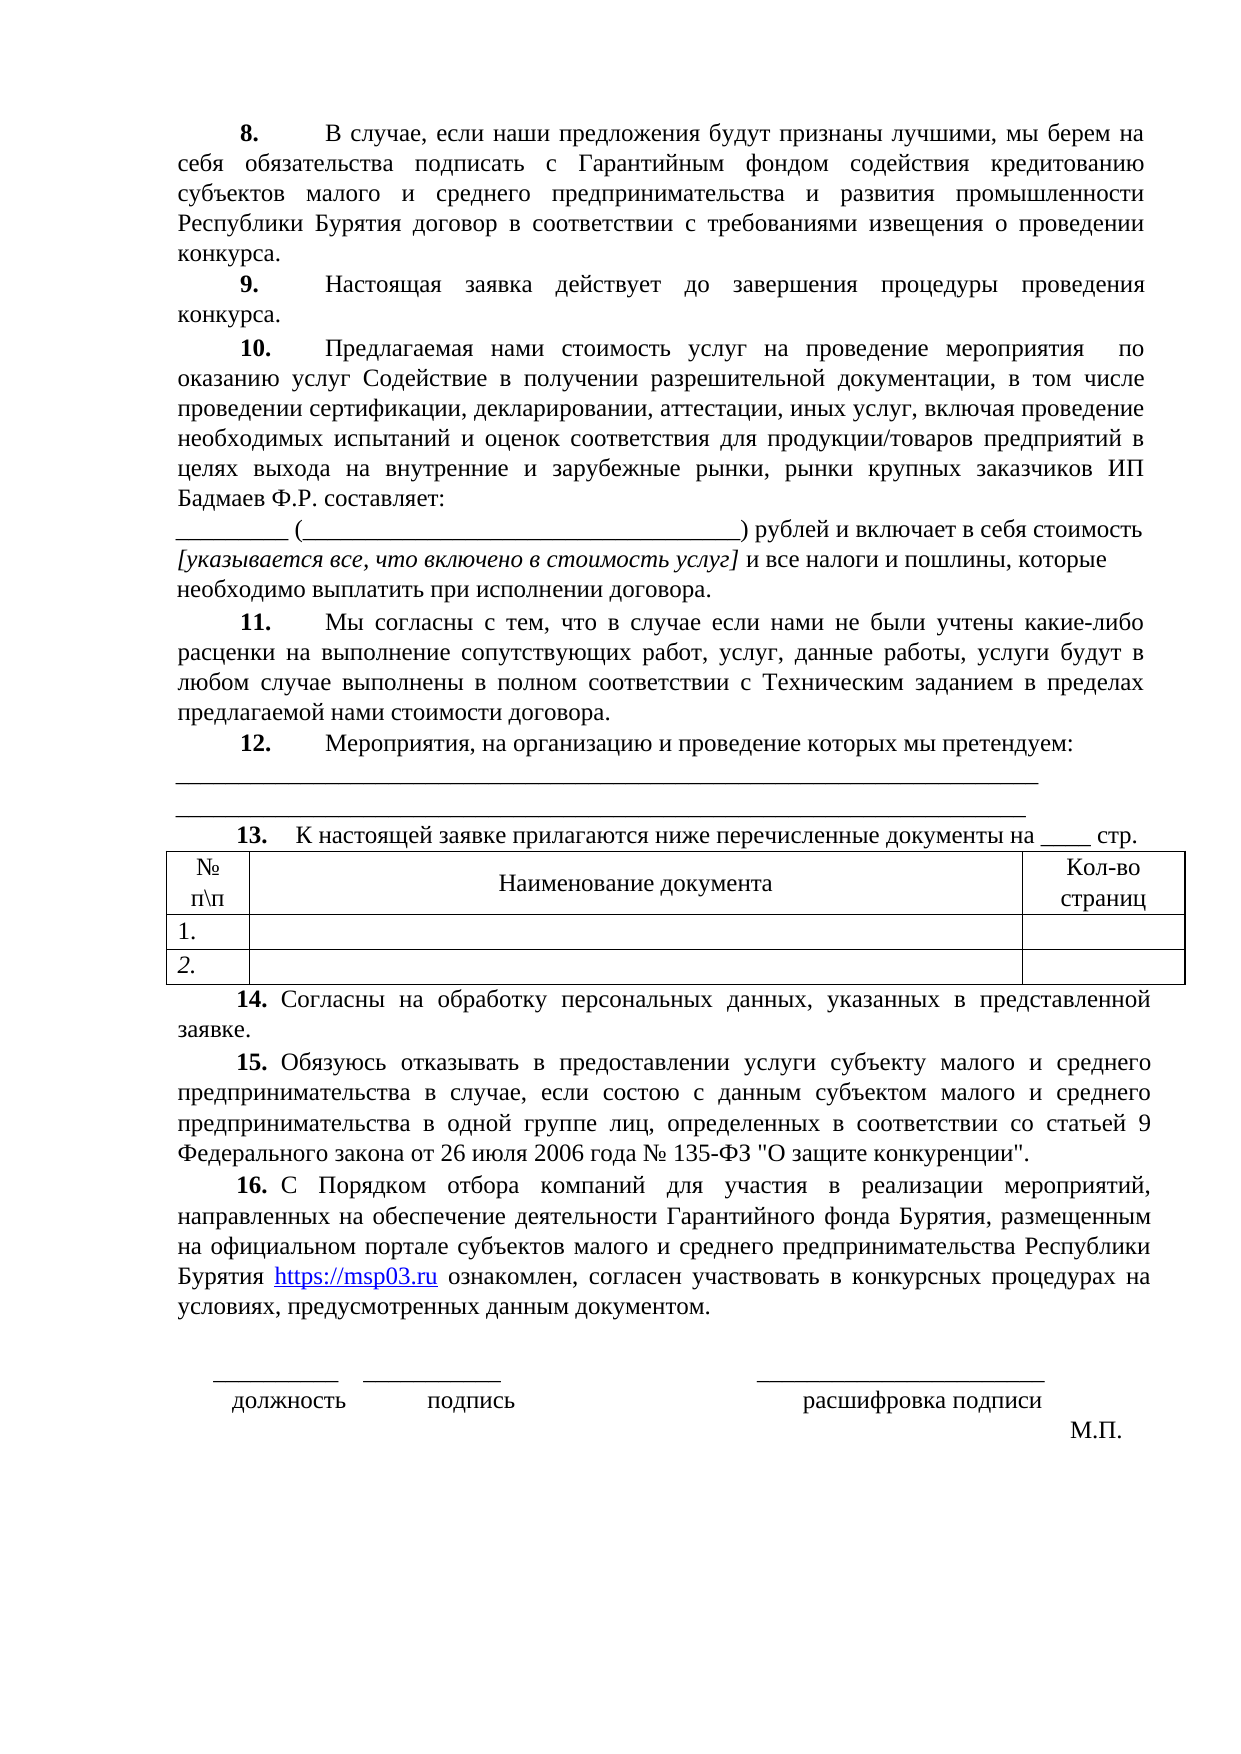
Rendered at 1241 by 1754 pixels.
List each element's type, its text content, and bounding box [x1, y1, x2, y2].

table_header Кол-во страниц [1023, 852, 1184, 914]
text __________ ___________ _______________________ [176, 1356, 1145, 1385]
text должность подпись расшифровка подписи [176, 1385, 1104, 1413]
list В случае, если наши предложения будут признаны лучшими, мы берем на себя обязательства подписать с Гарантийным фондом содействия кредитованию субъектов малого и среднего предпринимательства и развития промышленности Республики Бурятия договор в соответствии с требованиями извещения о проведении конкурса. [177, 118, 1145, 267]
list Предлагаемая нами стоимость услуг на проведение мероприятия по оказанию услуг Содействие в получении разрешительной документации, в том числе проведении сертификации, декларировании, аттестации, иных услуг, включая проведение необходимых испытаний и оценок соответствия для продукции/товаров предприятий в целях выхода на внутренние и зарубежные рынки, рынки крупных заказчиков ИП Бадмаев Ф.Р. составляет: [177, 333, 1145, 512]
list С Порядком отбора компаний для участия в реализации мероприятий, направленных на обеспечение деятельности Гарантийного фонда Бурятия, размещенным на официальном портале субъектов малого и среднего предпринимательства Республики Бурятия https://msp03.ru ознакомлен, согласен участвовать в конкурсных процедурах на условиях, предусмотренных данным документом. [177, 1171, 1152, 1320]
table_cell 2. [167, 950, 249, 983]
text _____________________________________________________________________ [176, 758, 1152, 787]
list К настоящей заявке прилагаются ниже перечисленные документы на ____ стр. [236, 820, 1145, 848]
text _________ (___________________________________) рублей и включает в себя стоимость [указывается все, что включено в стоимость услуг] и все налоги и пошлины, которые необходимо выплатить при исполнении договора. [176, 514, 1145, 603]
list Согласны на обработку персональных данных, указанных в представленной заявке. [177, 985, 1152, 1043]
table_cell 1. [167, 915, 249, 949]
table_cell [1023, 915, 1184, 949]
list Мы согласны с тем, что в случае если нами не были учтены какие-либо расценки на выполнение сопутствующих работ, услуг, данные работы, услуги будут в любом случае выполнены в полном соответствии с Техническим заданием в пределах предлагаемой нами стоимости договора. [177, 607, 1145, 726]
table_header Наименование документа [250, 852, 1022, 914]
list Настоящая заявка действует до завершения процедуры проведения конкурса. [177, 269, 1145, 328]
table_cell [250, 915, 1022, 949]
list Мероприятия, на организацию и проведение которых мы претендуем: [177, 728, 1145, 757]
table_header № п\п [167, 852, 249, 914]
table_cell [250, 950, 1022, 983]
table_cell [1023, 950, 1184, 983]
text М.П. [177, 1415, 1152, 1444]
text ____________________________________________________________________ [176, 791, 1145, 820]
list Обязуюсь отказывать в предоставлении услуги субъекту малого и среднего предпринимательства в случае, если состою с данным субъектом малого и среднего предпринимательства в одной группе лиц, определенных в соответствии со статьей 9 Федерального закона от 26 июля 2006 года № 135-ФЗ "О защите конкуренции". [177, 1047, 1152, 1166]
